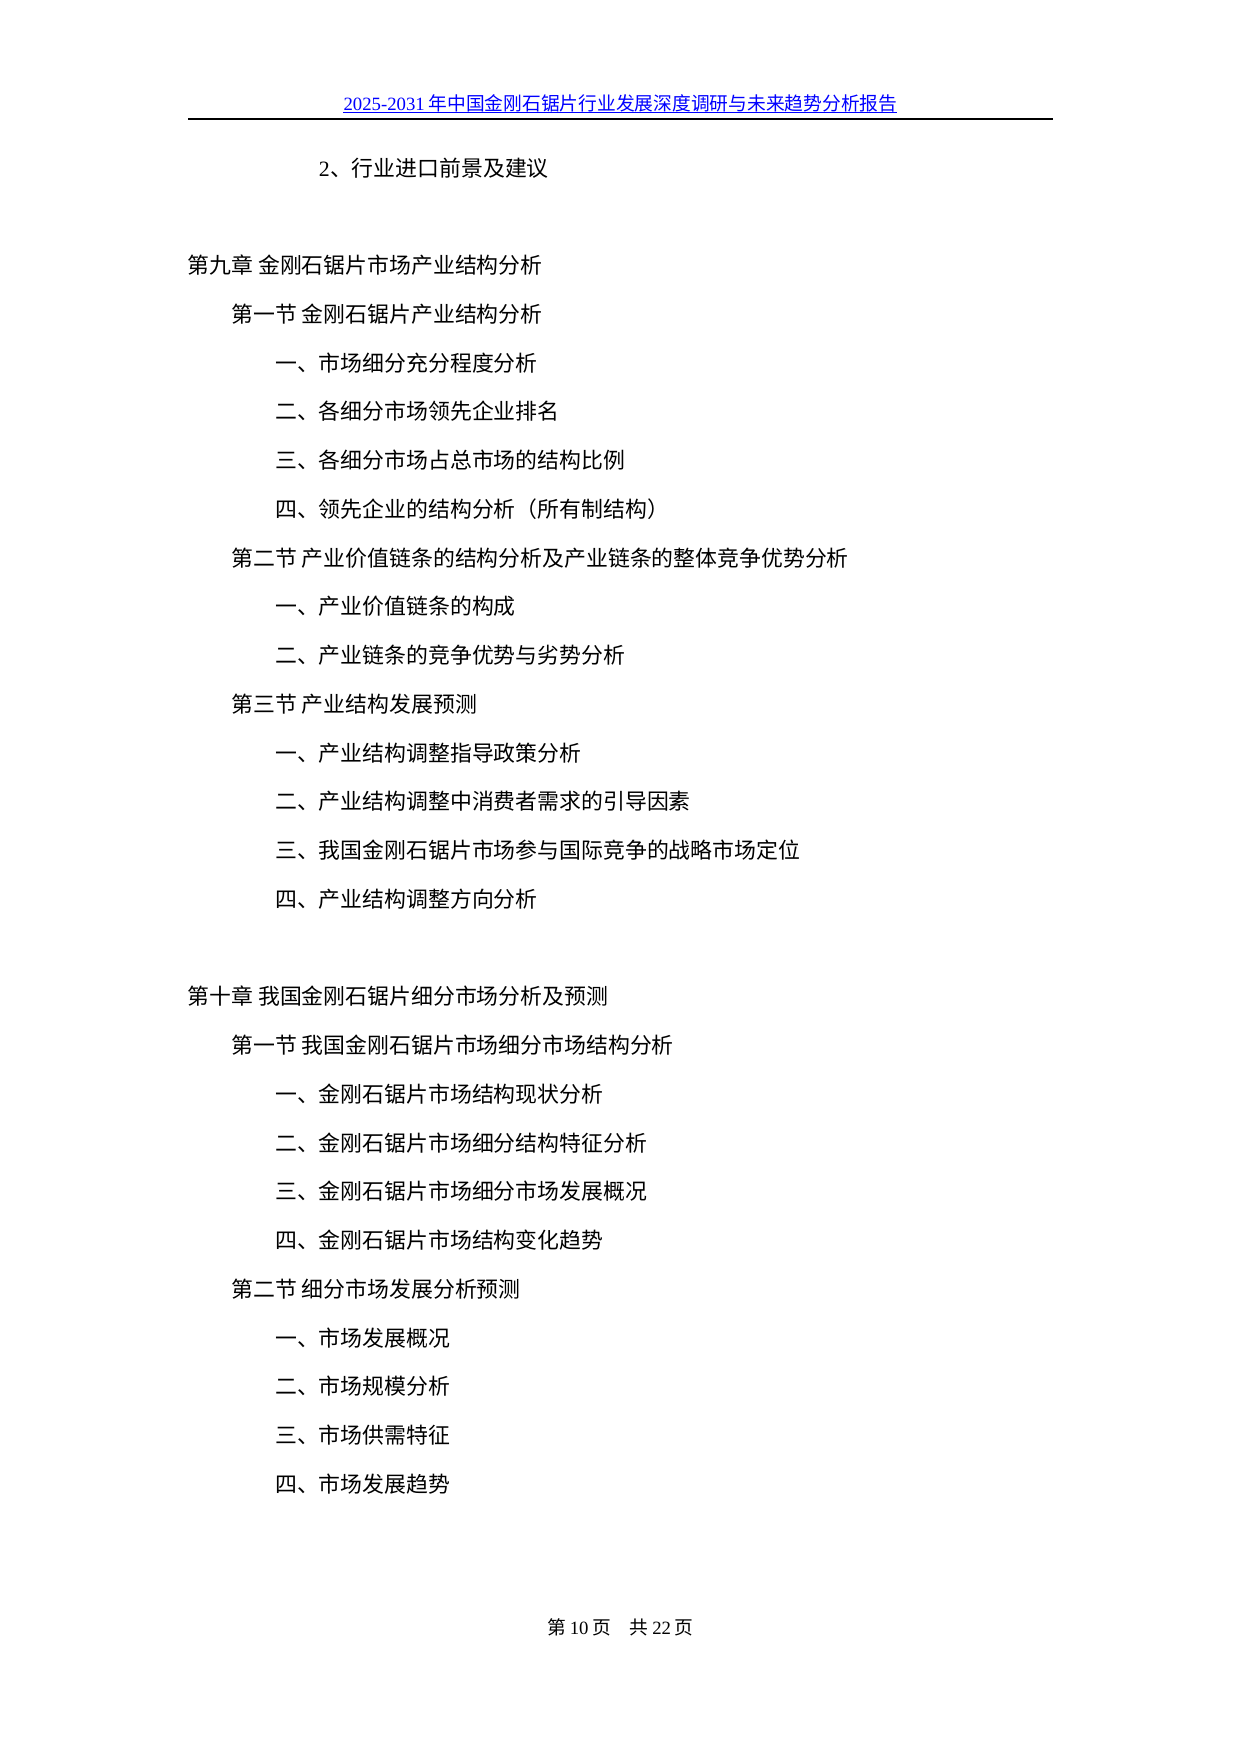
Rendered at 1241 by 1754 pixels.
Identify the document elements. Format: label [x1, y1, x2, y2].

text [187, 150, 1053, 1499]
